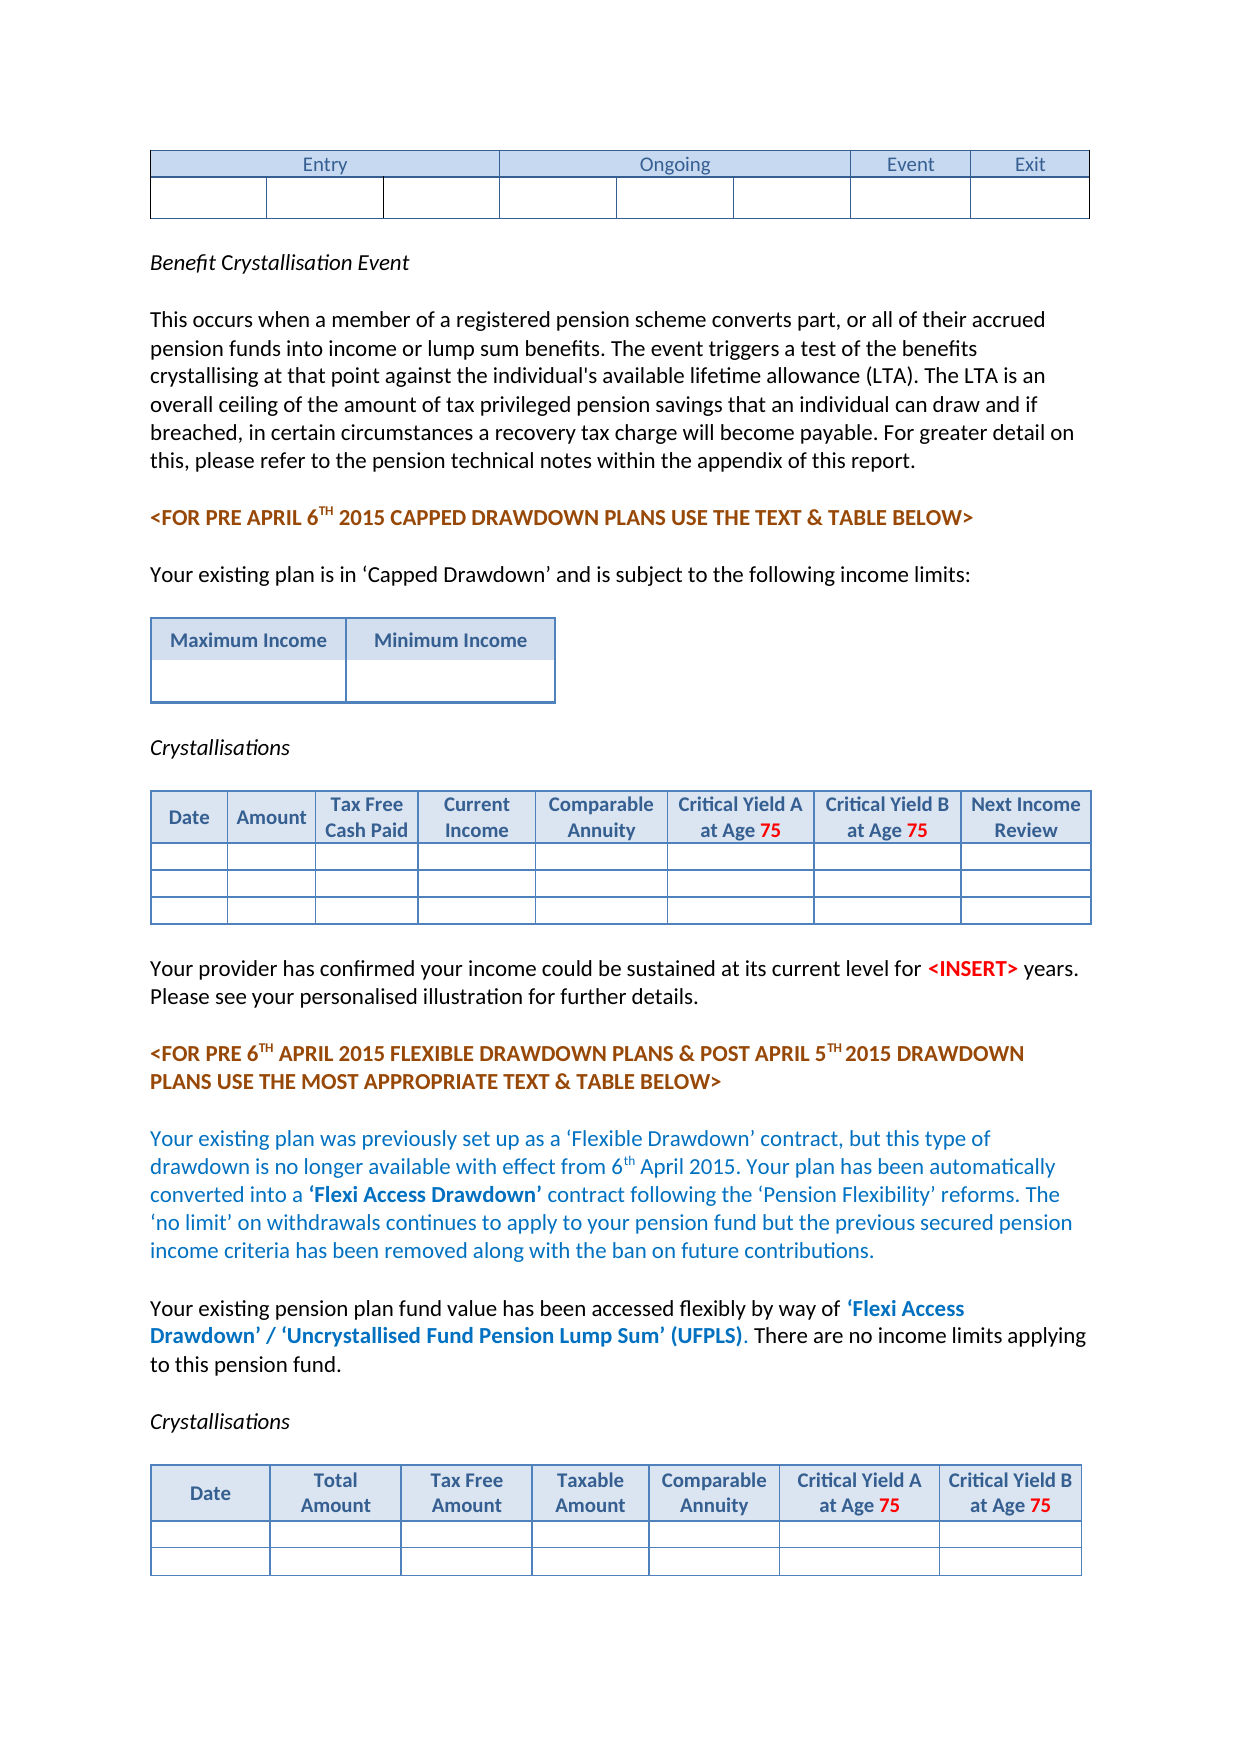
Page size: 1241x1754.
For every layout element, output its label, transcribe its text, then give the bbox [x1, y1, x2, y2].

table_header Critical Yield B at Age 75 [815, 792, 960, 842]
table_cell [500, 178, 616, 218]
table_cell [962, 898, 1090, 923]
table_cell [228, 871, 315, 896]
table_cell [152, 1522, 269, 1547]
table_cell [316, 844, 417, 869]
table_cell [650, 1548, 779, 1575]
table_cell [815, 898, 960, 923]
table_cell [228, 844, 315, 869]
table_header Entry [151, 151, 499, 176]
table_cell [536, 871, 667, 896]
table_cell [851, 178, 970, 218]
table_header Maximum Income [152, 619, 345, 660]
table_cell [152, 1548, 269, 1575]
table_header Date [152, 1466, 269, 1520]
text Your existing pension plan fund value has been accessed flexibly by way of ‘Flexi Access Drawdown’ / ‘Uncrystallised Fund Pension Lump Sum’ (UFPLS). There are no income limits applying to this pension fund. [150, 1294, 1090, 1378]
text Crystallisations [150, 733, 1090, 761]
table_cell [316, 871, 417, 896]
table_cell [617, 178, 733, 218]
table_cell [271, 1522, 400, 1547]
table_cell [267, 178, 383, 218]
table_cell [940, 1548, 1081, 1575]
table_cell [940, 1522, 1081, 1547]
text Benefit Crystallisation Event [150, 248, 1090, 276]
table_cell [815, 844, 960, 869]
table_cell [780, 1522, 939, 1547]
table_header Date [152, 792, 227, 842]
table_header Ongoing [500, 151, 850, 176]
table_header Critical Yield B at Age 75 [940, 1466, 1081, 1520]
table_header Critical Yield A at Age 75 [780, 1466, 939, 1520]
table_header Exit [971, 151, 1089, 176]
text <FOR PRE APRIL 6TH 2015 CAPPED DRAWDOWN PLANS USE THE TEXT & TABLE BELOW> [150, 503, 1090, 531]
table_header Next Income Review [962, 792, 1090, 842]
table_cell [151, 178, 266, 218]
table_cell [536, 898, 667, 923]
table_header Taxable Amount [533, 1466, 648, 1520]
text <FOR PRE 6TH APRIL 2015 FLEXIBLE DRAWDOWN PLANS & POST APRIL 5TH 2015 DRAWDOWN PLANS USE THE MOST APPROPRIATE TEXT & TABLE BELOW> [150, 1039, 1090, 1095]
table_cell [152, 871, 227, 896]
table_cell [962, 871, 1090, 896]
table_cell [402, 1548, 531, 1575]
table_cell [347, 660, 554, 701]
text Your existing plan was previously set up as a ‘Flexible Drawdown’ contract, but this type of drawdown is no longer available with effect from 6th April 2015. Your plan has been automatically converted into a ‘Flexi Access Drawdown’ contract following the ‘Pension Flexibility’ reforms. The ‘no limit’ on withdrawals continues to apply to your pension fund but the previous secured pension income criteria has been removed along with the ban on future contributions. [150, 1124, 1090, 1264]
table_cell [668, 871, 813, 896]
text Your provider has confirmed your income could be sustained at its current level for <INSERT> years. Please see your personalised illustration for further details. [150, 954, 1090, 1010]
table_cell [419, 898, 535, 923]
table_cell [419, 871, 535, 896]
table_header Comparable Annuity [536, 792, 667, 842]
table_header Tax Free Amount [402, 1466, 531, 1520]
table_header Comparable Annuity [650, 1466, 779, 1520]
table_cell [316, 898, 417, 923]
table_cell [971, 178, 1089, 218]
table_cell [402, 1522, 531, 1547]
text This occurs when a member of a registered pension scheme converts part, or all of their accrued pension funds into income or lump sum benefits. The event triggers a test of the benefits crystallising at that point against the individual's available lifetime allowance (LTA). The LTA is an overall ceiling of the amount of tax privileged pension savings that an individual can draw and if breached, in certain circumstances a recovery tax charge will become payable. For greater detail on this, please refer to the pension technical notes within the appendix of this report. [150, 306, 1090, 474]
table_header Current Income [419, 792, 535, 842]
table_cell [419, 844, 535, 869]
text Your existing plan is in ‘Capped Drawdown’ and is subject to the following income limits: [150, 560, 1090, 588]
text Crystallisations [150, 1407, 1090, 1435]
table_cell [152, 898, 227, 923]
table_cell [271, 1548, 400, 1575]
table_cell [668, 844, 813, 869]
table_cell [152, 660, 345, 701]
table_cell [533, 1548, 648, 1575]
table_header Amount [228, 792, 315, 842]
table_header Tax Free Cash Paid [316, 792, 417, 842]
table_cell [536, 844, 667, 869]
table_cell [228, 898, 315, 923]
table_cell [650, 1522, 779, 1547]
table_cell [734, 178, 850, 218]
table_header Minimum Income [347, 619, 554, 660]
table_header Total Amount [271, 1466, 400, 1520]
table_header Event [851, 151, 970, 176]
table_header Critical Yield A at Age 75 [668, 792, 813, 842]
table_cell [962, 844, 1090, 869]
table_cell [815, 871, 960, 896]
table_cell [780, 1548, 939, 1575]
table_cell [533, 1522, 648, 1547]
table_cell [668, 898, 813, 923]
table_cell [152, 844, 227, 869]
table_cell [384, 178, 499, 218]
